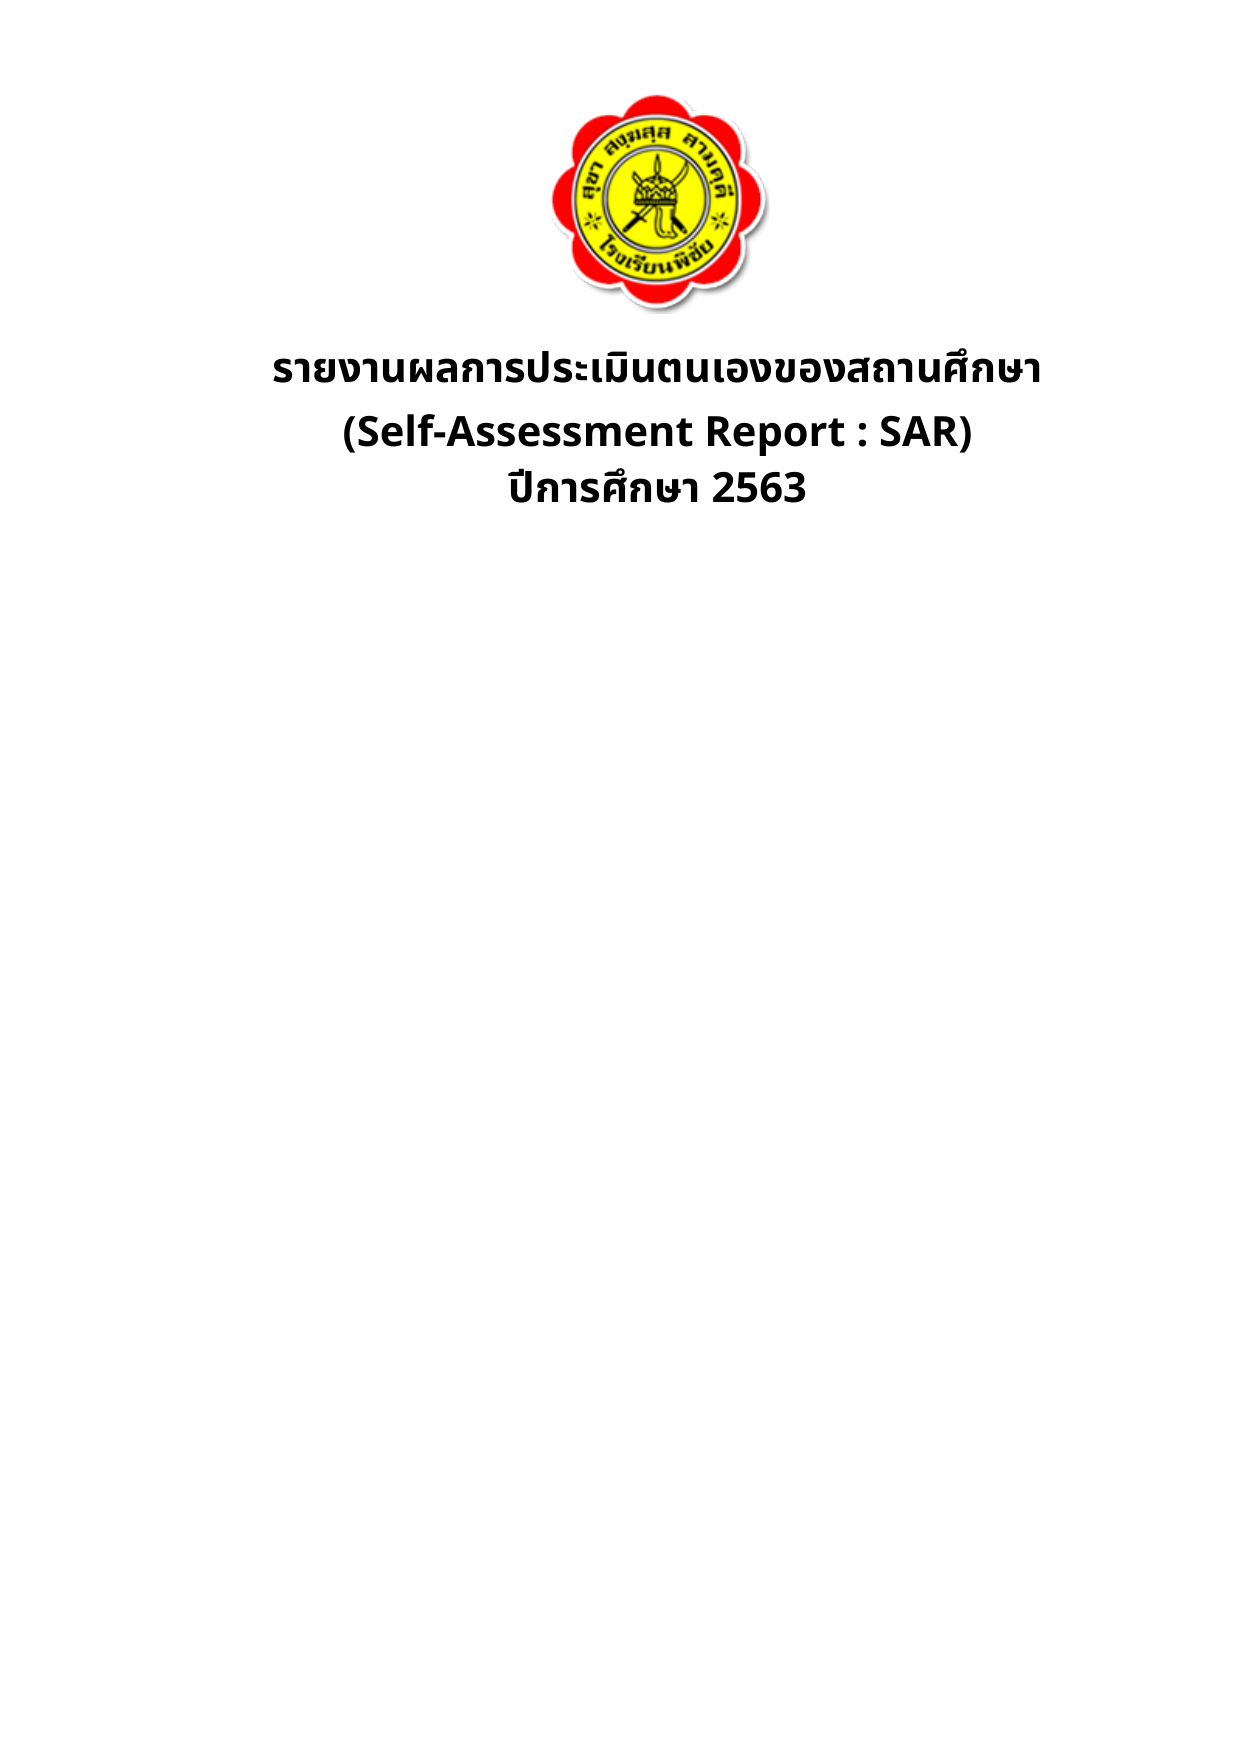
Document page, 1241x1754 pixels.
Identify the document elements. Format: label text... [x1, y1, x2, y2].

text รายงานผลการประเมินตนเองของสถานศึกษา [225, 338, 1090, 401]
text ปีการศึกษา 2563 [225, 458, 1090, 522]
text (Self-Assessment Report : SAR) [225, 401, 1090, 458]
picture [545, 86, 770, 314]
